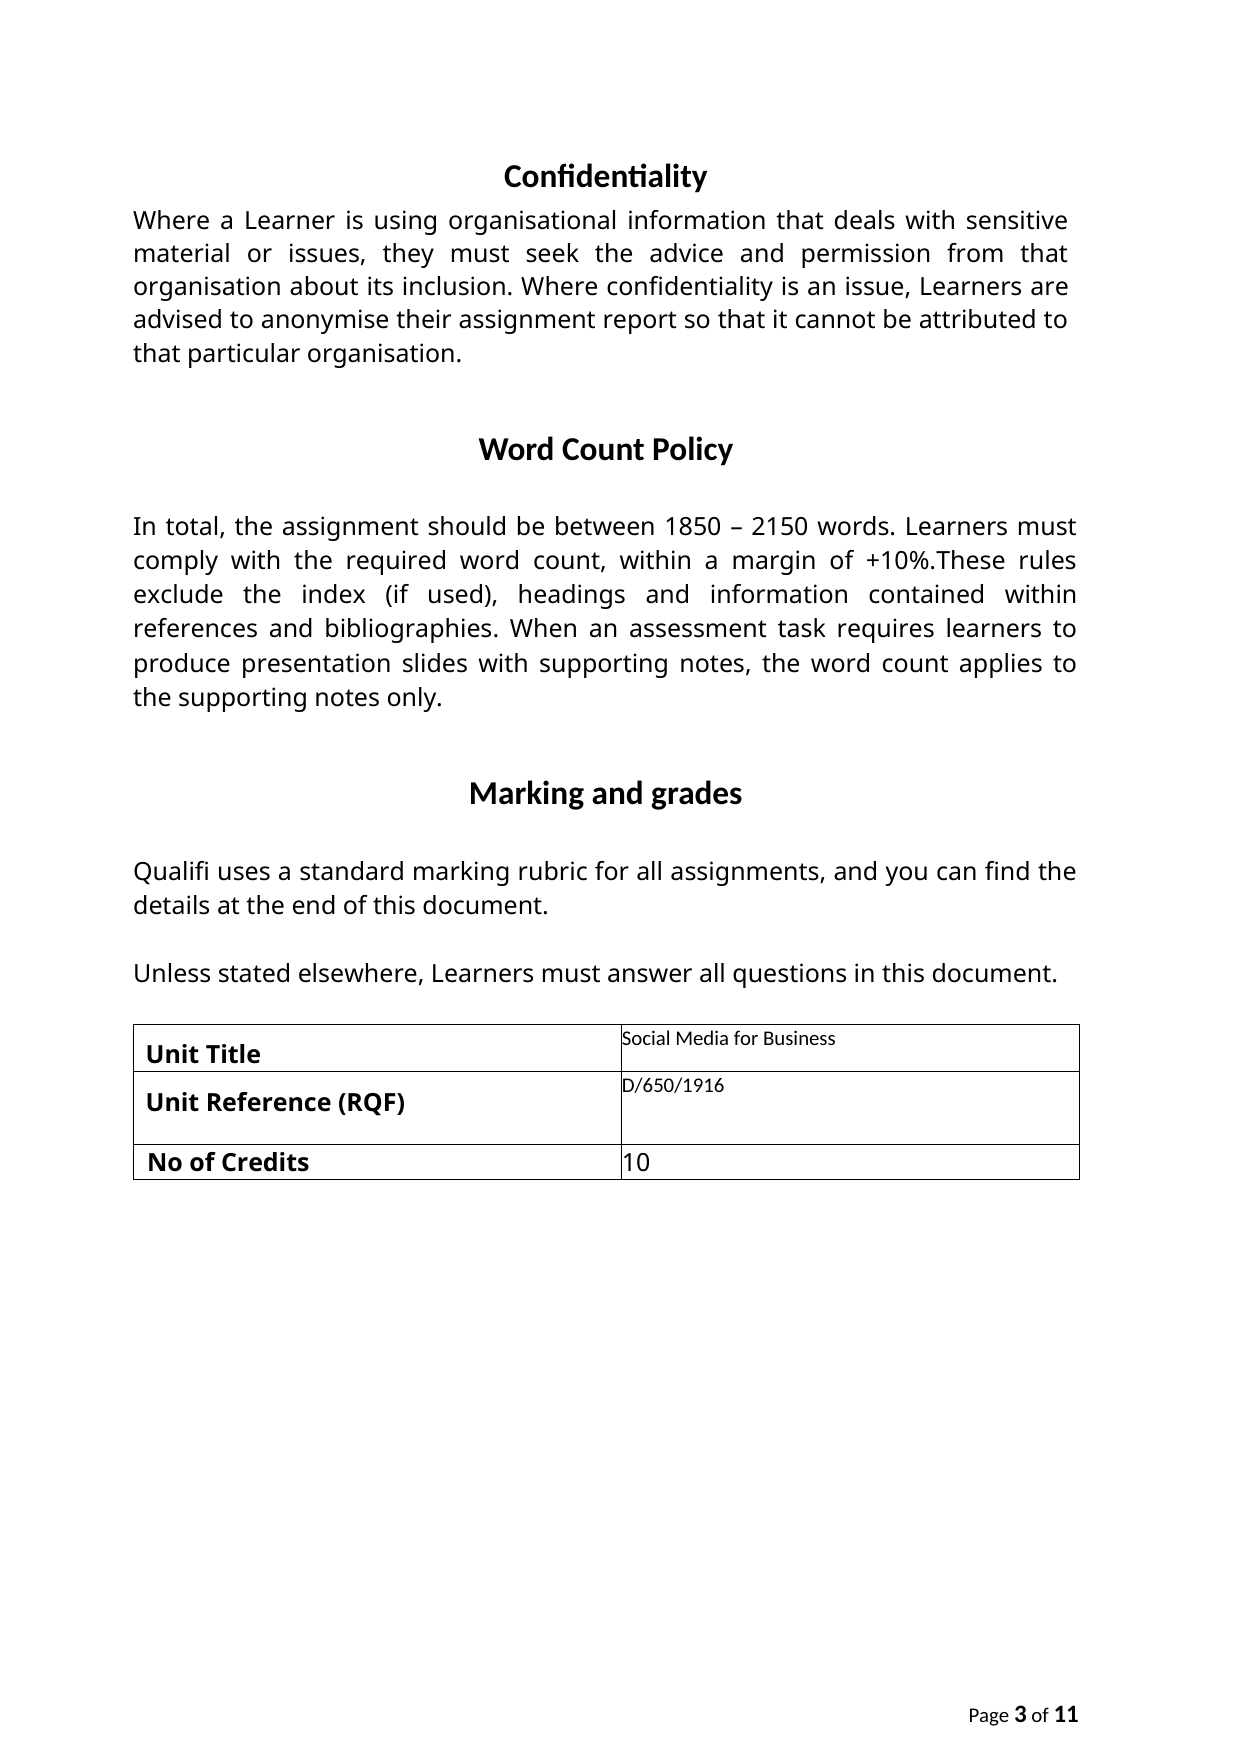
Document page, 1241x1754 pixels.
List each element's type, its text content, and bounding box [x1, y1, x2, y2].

table_header [622, 1025, 1079, 1071]
text Word Count Policy [133, 428, 1078, 469]
text Unless stated elsewhere, Learners must answer all questions in this document. [133, 956, 1078, 990]
table_cell Unit Reference (RQF) [134, 1072, 621, 1143]
text Marking and grades [133, 772, 1078, 813]
text In total, the assignment should be between 1850 – 2150 words. Learners must comply with the required word count, within a margin of +10%.These rules exclude the index (if used), headings and information contained within references and bibliographies. When an assessment task requires learners to produce presentation slides with supporting notes, the word count applies to the supporting notes only. [133, 509, 1078, 713]
table_cell [622, 1145, 1079, 1179]
table_cell [622, 1072, 1079, 1143]
text Qualifi uses a standard marking rubric for all assignments, and you can find the details at the end of this document. [133, 853, 1078, 922]
text Where a Learner is using organisational information that deals with sensitive material or issues, they must seek the advice and permission from that organisation about its inclusion. Where confidentiality is an issue, Learners are advised to anonymise their assignment report so that it cannot be attributed to that particular organisation. [133, 202, 1069, 369]
table_header Unit Title [134, 1025, 621, 1071]
table_cell No of Credits [134, 1145, 621, 1179]
text Confidentiality [133, 155, 1078, 196]
